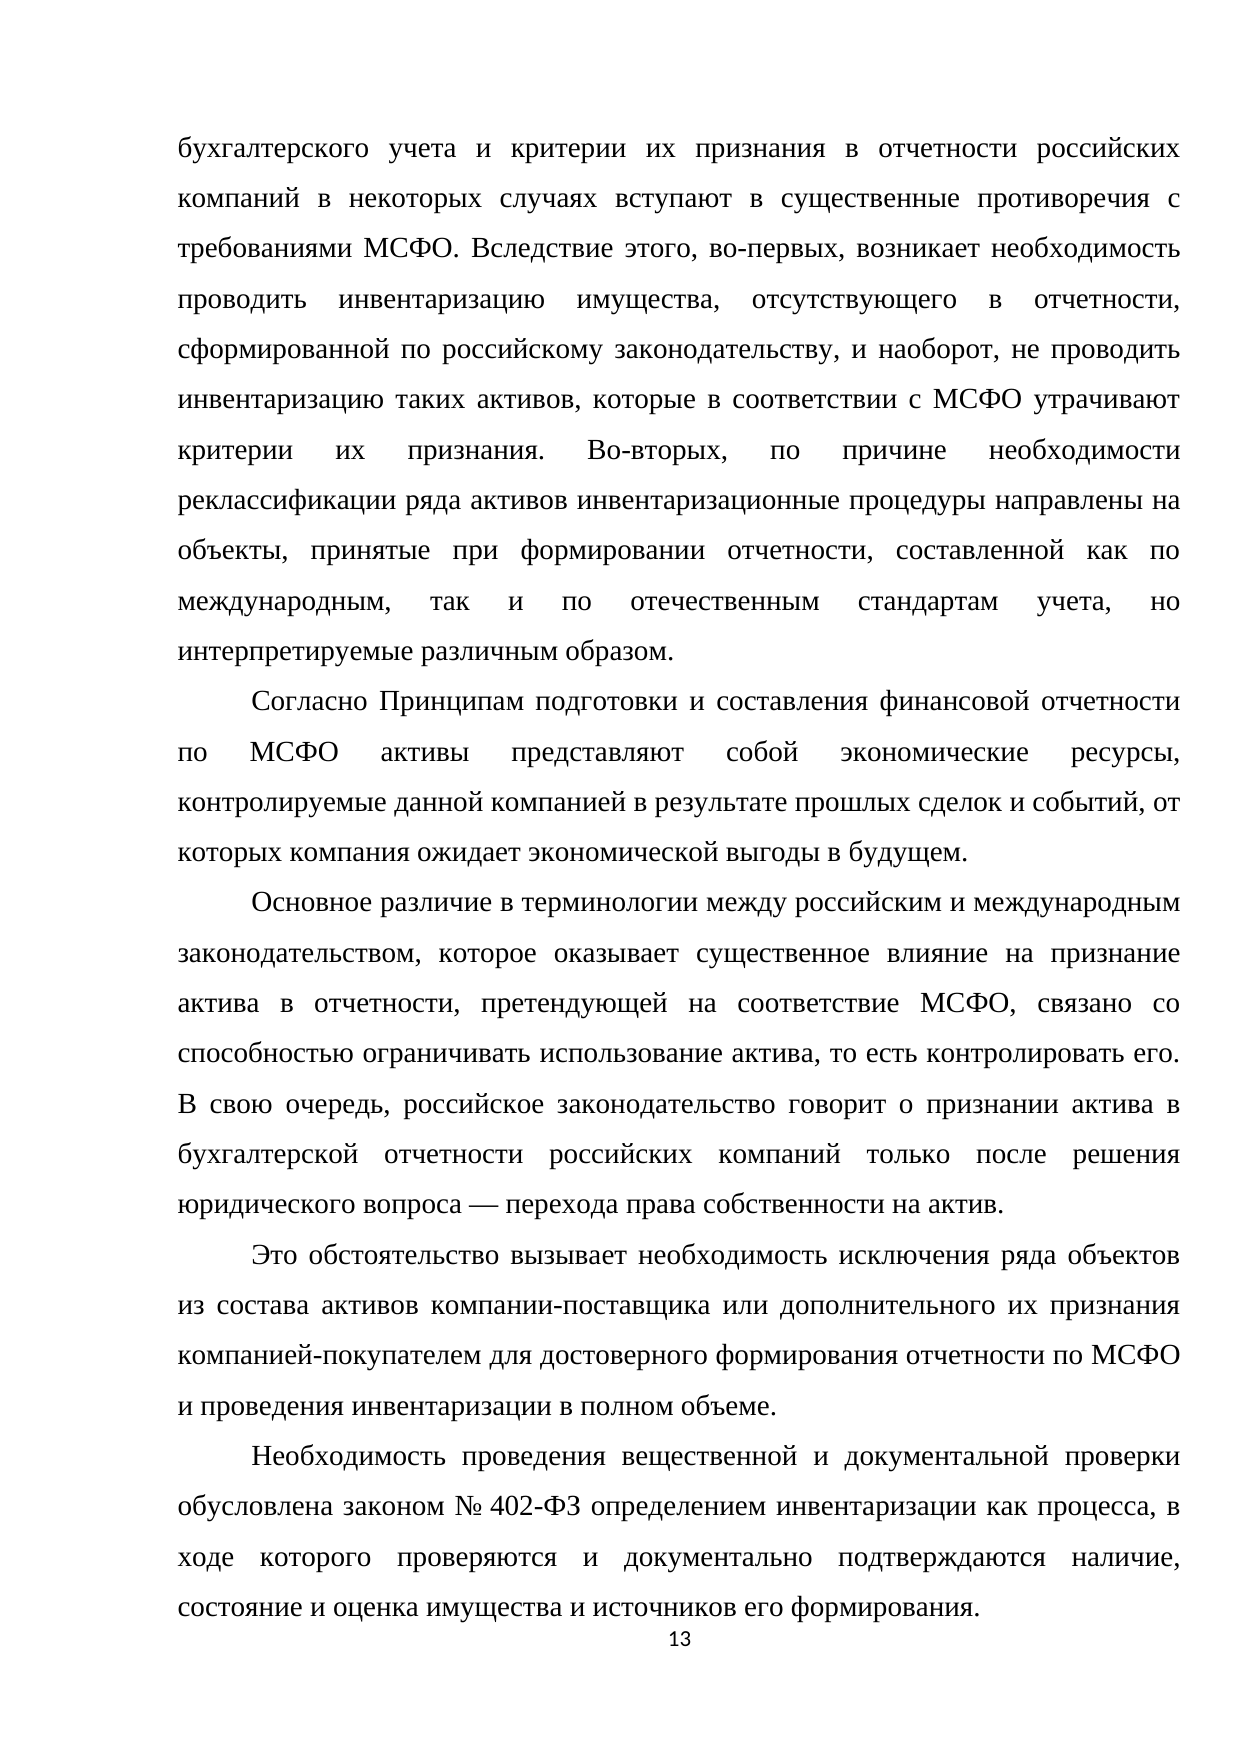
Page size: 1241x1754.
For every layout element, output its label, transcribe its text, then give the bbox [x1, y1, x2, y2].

text Согласно Принципам подготовки и составления финансовой отчетности по МСФО активы представляют собой экономические ресурсы, контролируемые данной компанией в результате прошлых сделок и событий, от которых компания ожидает экономической выгоды в будущем. [177, 683, 1181, 868]
text Основное различие в терминологии между российским и международным законодательством, которое оказывает существенное влияние на признание актива в отчетности, претендующей на соответствие МСФО, связано со способностью ограничивать использование актива, то есть контролировать его. В свою очередь, российское законодательство говорит о признании актива в бухгалтерской отчетности российских компаний только после решения юридического вопроса — перехода права собственности на актив. [177, 884, 1181, 1220]
text Необходимость проведения вещественной и документальной проверки обусловлена законом № 402-ФЗ определением инвентаризации как процесса, в ходе которого проверяются и документально подтверждаются наличие, состояние и оценка имущества и источников его формирования. [177, 1438, 1181, 1622]
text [177, 130, 1181, 667]
text Это обстоятельство вызывает необходимость исключения ряда объектов из состава активов компании-поставщика или дополнительного их признания компанией-покупателем для достоверного формирования отчетности по МСФО и проведения инвентаризации в полном объеме. [177, 1237, 1181, 1421]
